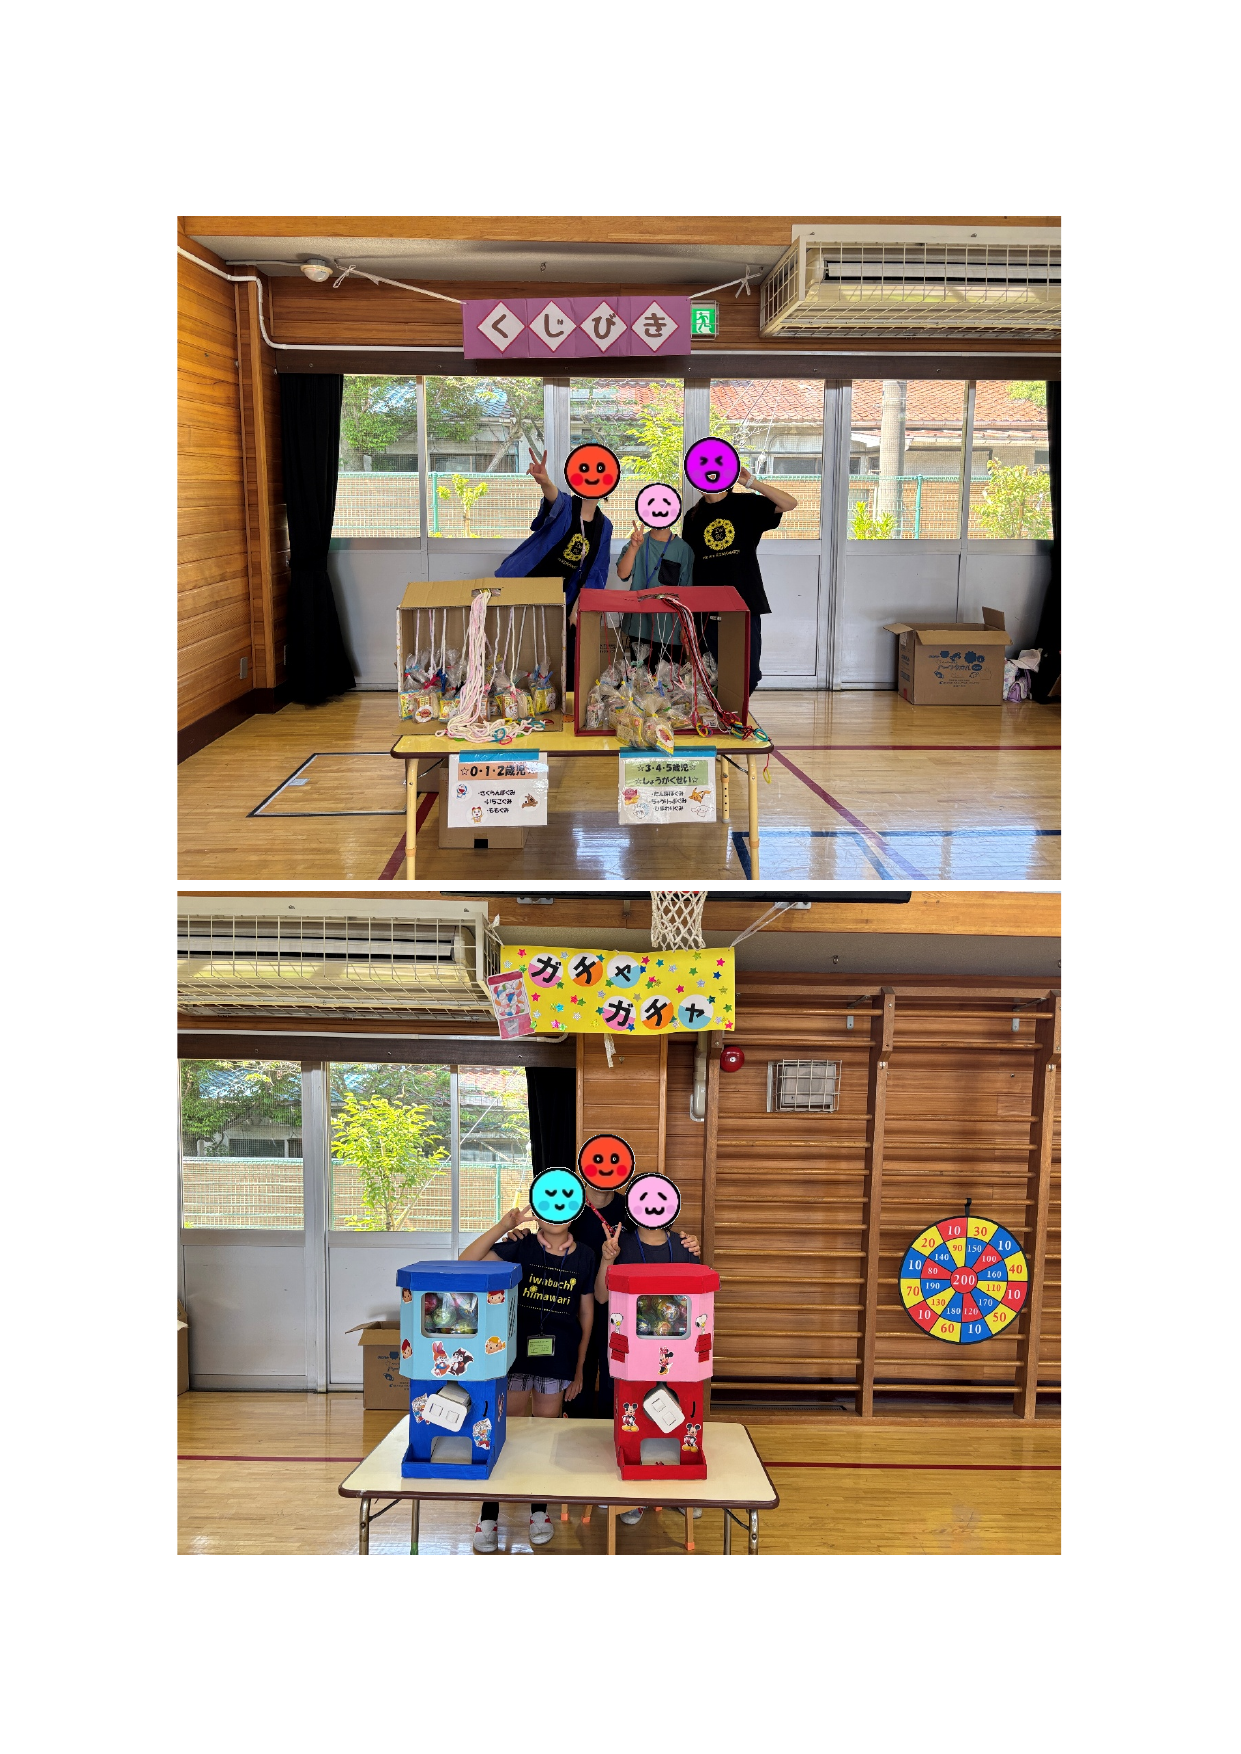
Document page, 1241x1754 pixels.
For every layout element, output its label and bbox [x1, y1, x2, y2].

picture [177, 891, 1062, 1555]
picture [177, 216, 1062, 880]
